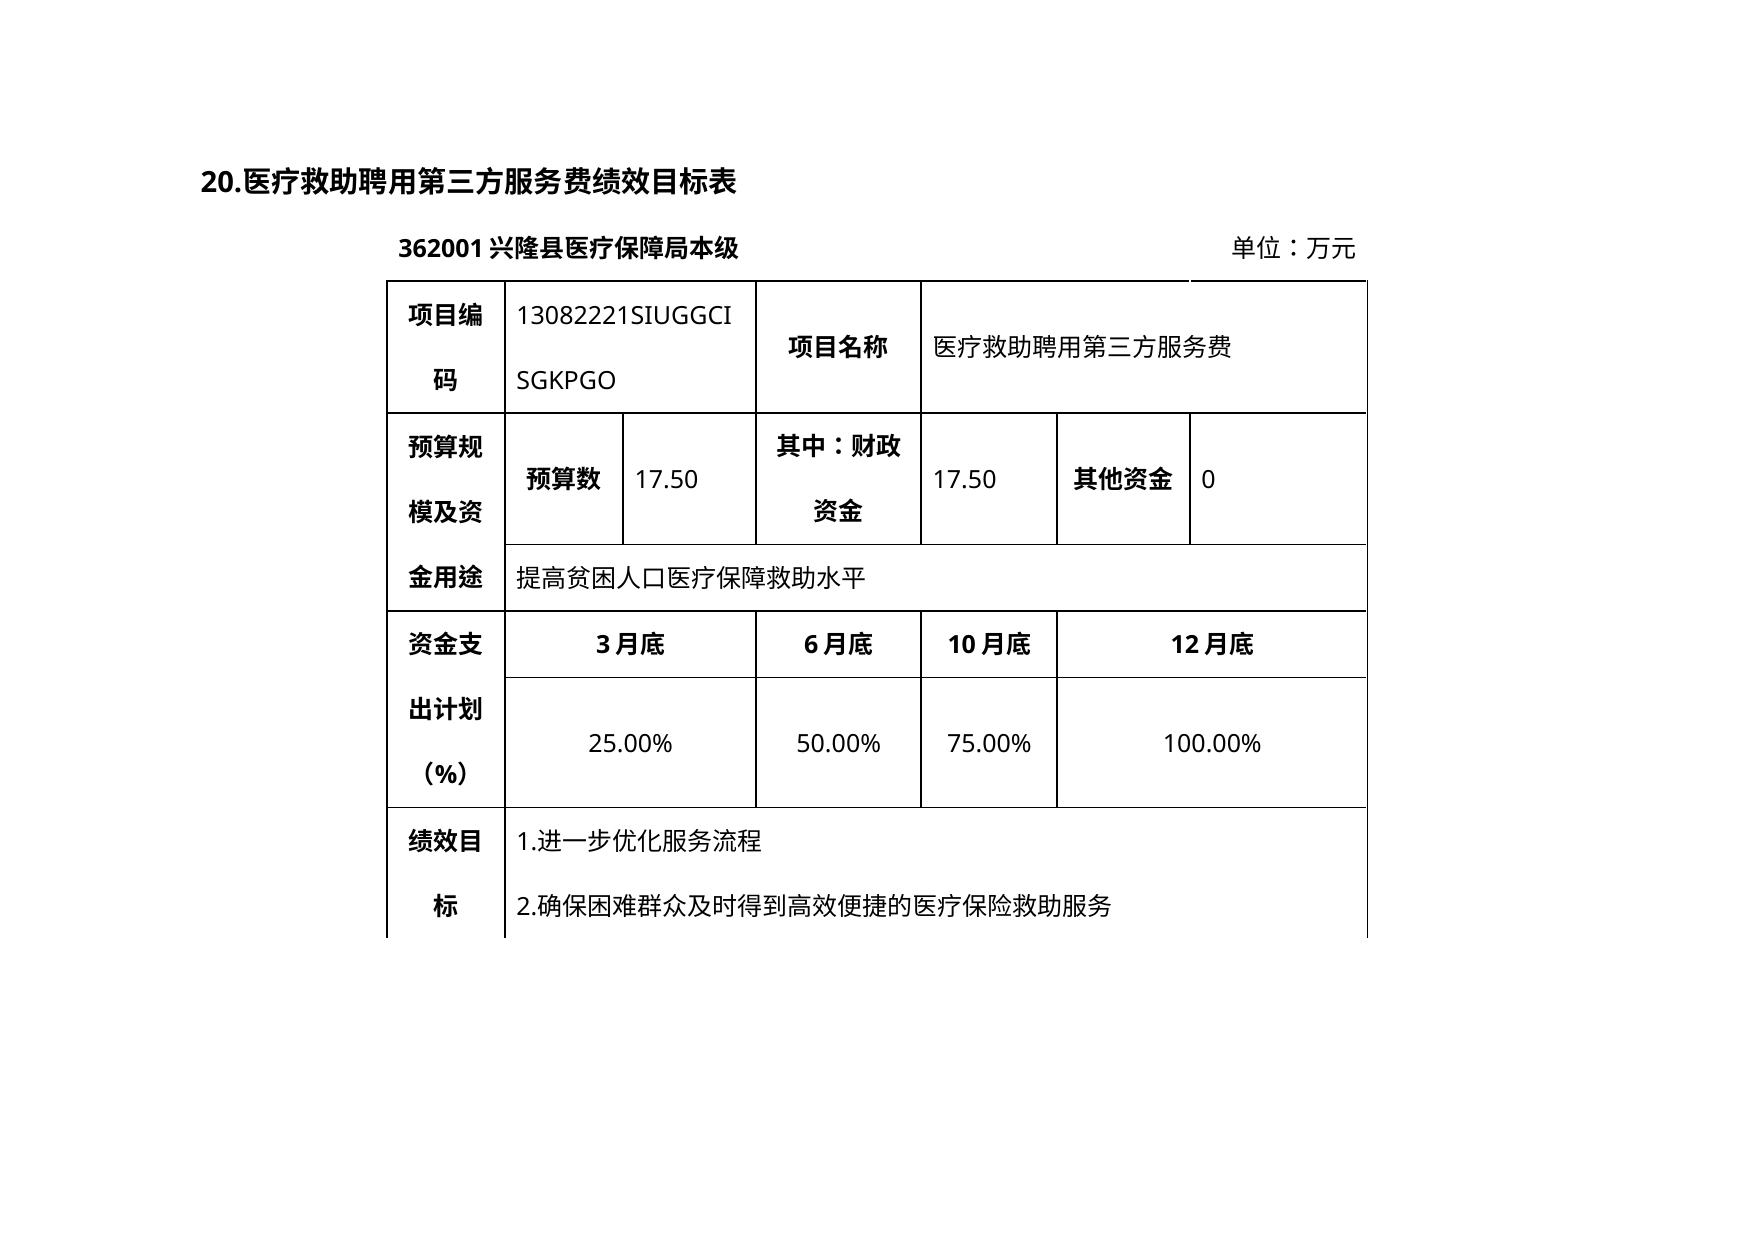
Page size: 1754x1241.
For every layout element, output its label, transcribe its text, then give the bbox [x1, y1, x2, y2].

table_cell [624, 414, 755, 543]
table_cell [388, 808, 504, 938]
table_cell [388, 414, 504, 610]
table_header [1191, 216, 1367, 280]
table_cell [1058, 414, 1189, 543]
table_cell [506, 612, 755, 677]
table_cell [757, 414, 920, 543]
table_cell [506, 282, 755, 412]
text 20.医疗救助聘用第三方服务费绩效目标表 [142, 149, 1612, 214]
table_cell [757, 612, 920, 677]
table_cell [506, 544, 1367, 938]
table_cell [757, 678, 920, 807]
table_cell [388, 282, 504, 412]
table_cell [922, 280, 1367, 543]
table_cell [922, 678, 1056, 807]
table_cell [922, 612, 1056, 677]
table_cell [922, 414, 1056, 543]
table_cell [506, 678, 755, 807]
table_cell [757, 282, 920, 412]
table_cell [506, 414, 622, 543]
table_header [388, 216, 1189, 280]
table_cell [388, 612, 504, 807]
